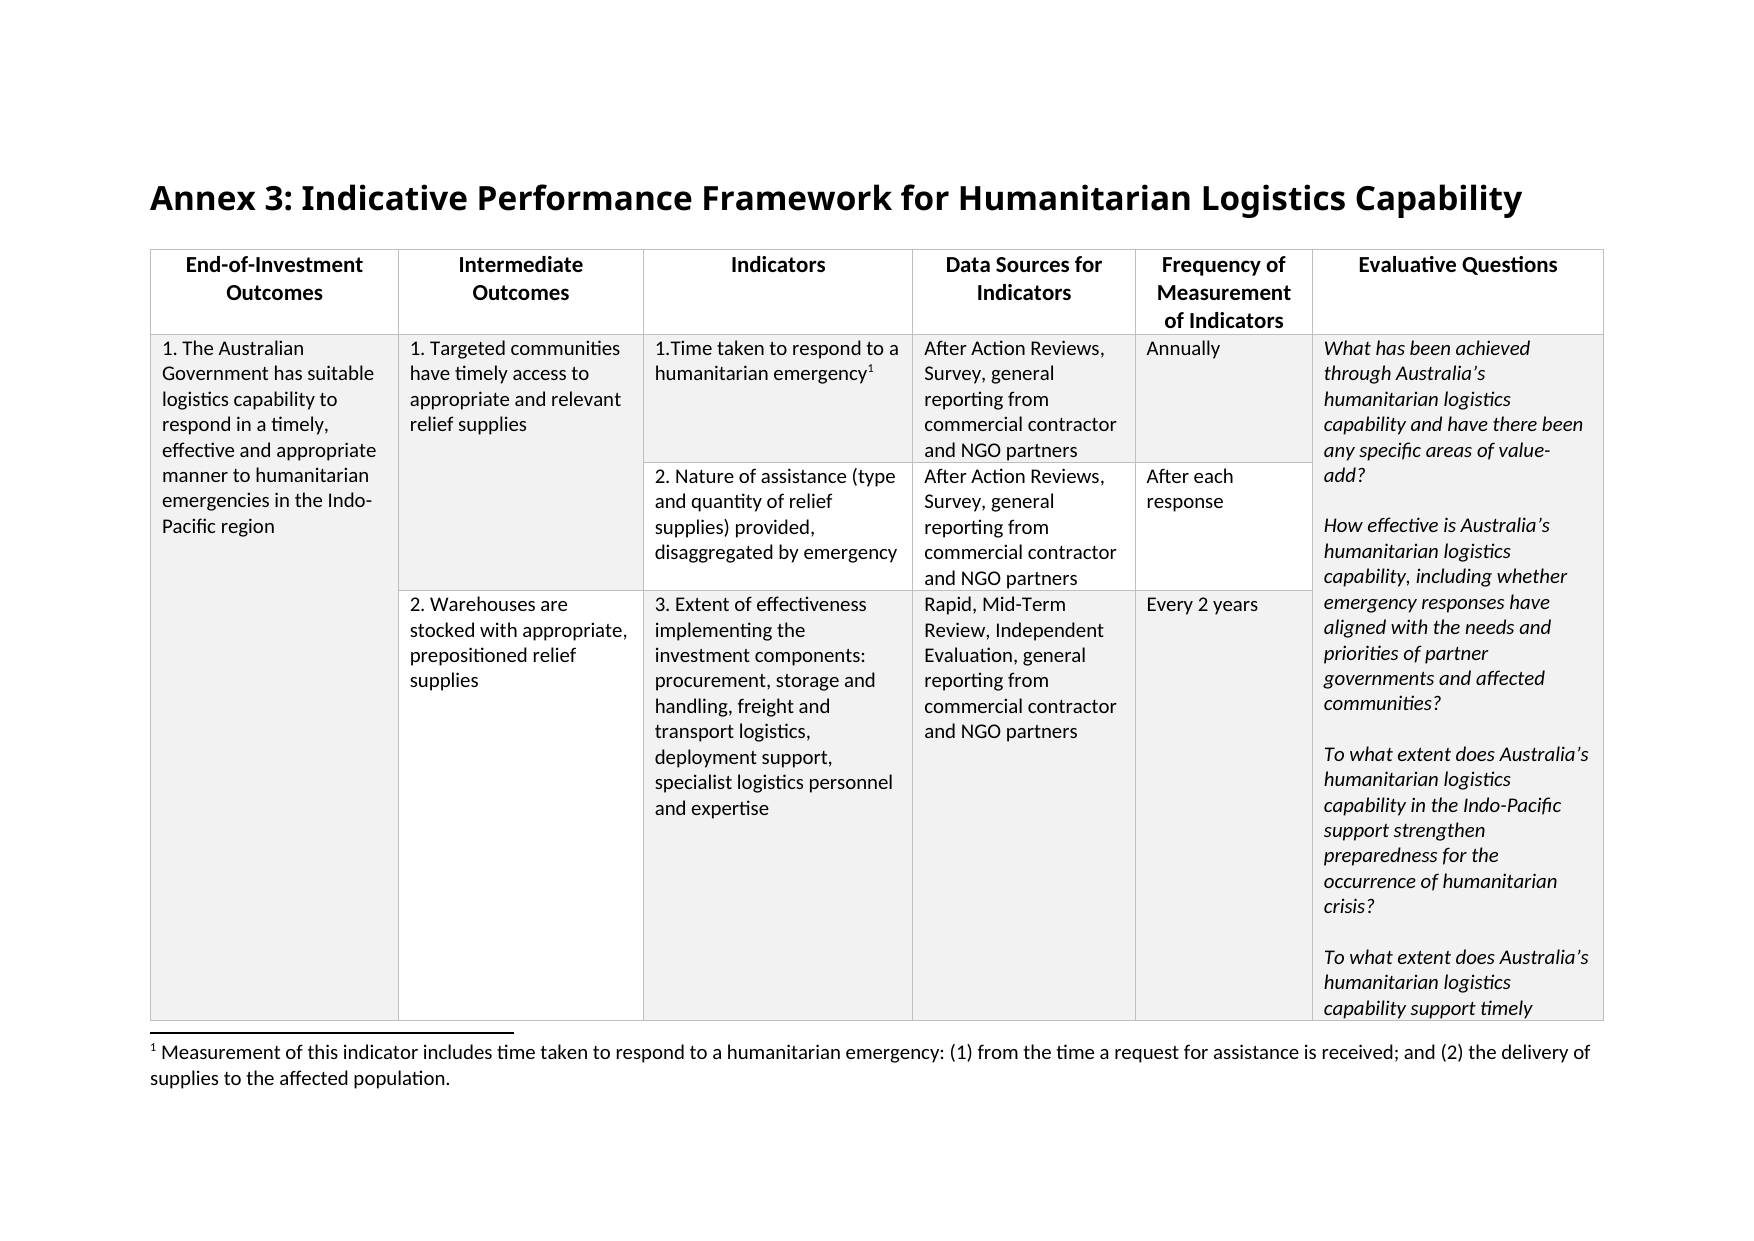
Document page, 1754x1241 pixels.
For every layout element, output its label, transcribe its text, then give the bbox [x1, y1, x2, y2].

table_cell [913, 591, 1135, 1020]
table_header Indicators [644, 250, 912, 334]
table_cell What has been achieved through Australia’s humanitarian logistics capability and have there been any specific areas of value-add? How effective is Australia’s humanitarian logistics capability, including whether emergency responses have aligned with the needs and priorities of partner governments and affected communities? To what extent does Australia’s humanitarian logistics capability in the Indo-Pacific support strengthen preparedness for the occurrence of humanitarian crisis? To what extent does Australia’s humanitarian logistics capability support timely responses to emergencies? How effective are each of the partnerships under the investment and how could they be strengthened? To what extent do the implementation arrangements for the investment provide good value for money? To what extent does the investment promote sustainability? How can Australia’s humanitarian logistics capability be improved? What are the lessons learned that might be incorporated into Australia’s future investments in its humanitarian logistics capability? [1313, 335, 1603, 1020]
table_cell 1. Targeted communities have timely access to appropriate and relevant relief supplies [399, 335, 643, 590]
table_header Evaluative Questions [1313, 250, 1603, 334]
table_cell 2. Nature of assistance (type and quantity of relief supplies) provided, disaggregated by emergency [644, 463, 912, 590]
table_cell After Action Reviews, Survey, general reporting from commercial contractor and NGO partners [913, 335, 1135, 462]
table_header Frequency of Measurement of Indicators [1136, 250, 1312, 334]
table_cell After each response [1136, 463, 1312, 590]
table_header Data Sources for Indicators [913, 250, 1135, 334]
table_cell Every 2 years [1136, 591, 1312, 1020]
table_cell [644, 591, 912, 1020]
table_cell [399, 591, 643, 1020]
table_cell 1. The Australian Government has suitable logistics capability to respond in a timely, effective and appropriate manner to humanitarian emergencies in the Indo-Pacific region [151, 335, 398, 1020]
table_cell After Action Reviews, Survey, general reporting from commercial contractor and NGO partners [913, 463, 1135, 590]
table_header End-of-Investment Outcomes [151, 250, 398, 334]
table_cell Annually [1136, 335, 1312, 462]
table_cell 1.Time taken to respond to a humanitarian emergency [644, 335, 912, 462]
subtitle Annex 3: Indicative Performance Framework for Humanitarian Logistics Capability [150, 175, 1604, 220]
table_header Intermediate Outcomes [399, 250, 643, 334]
